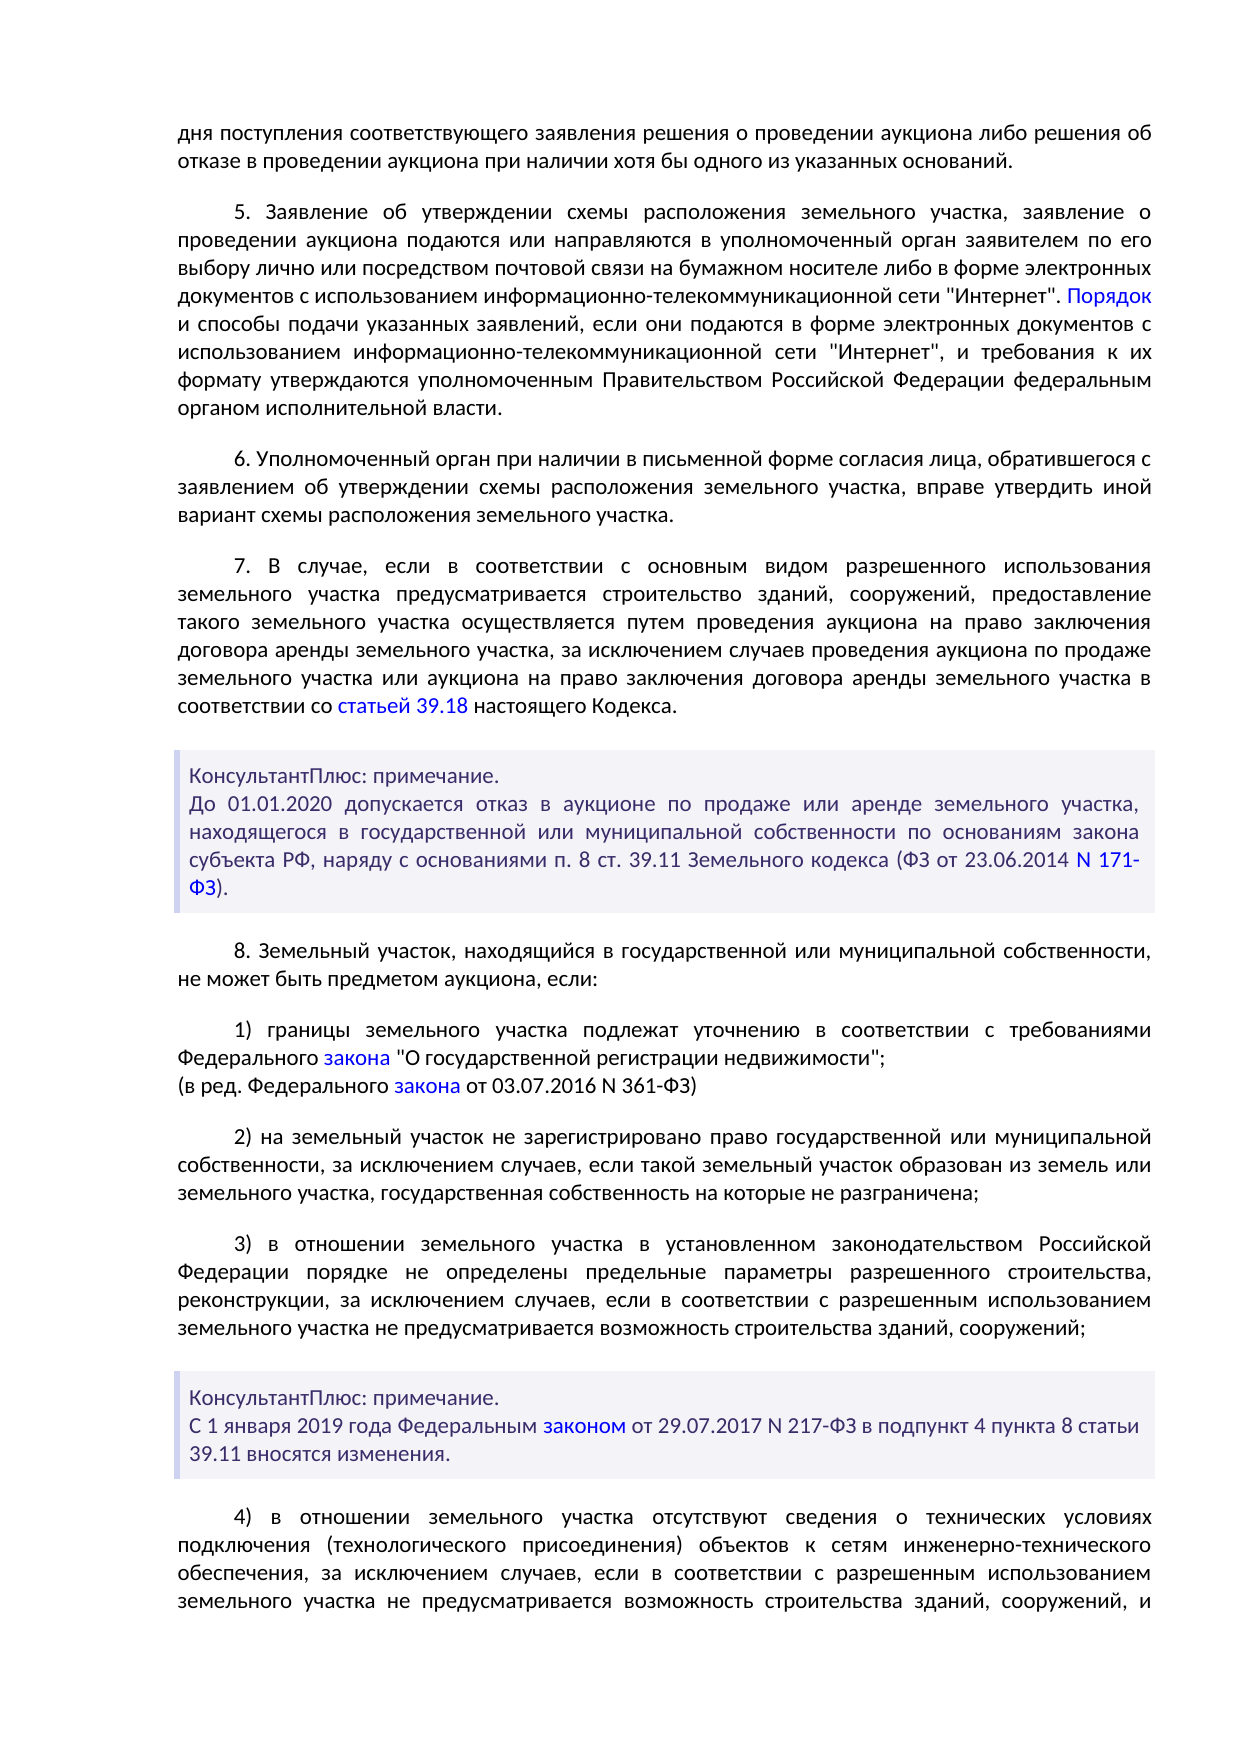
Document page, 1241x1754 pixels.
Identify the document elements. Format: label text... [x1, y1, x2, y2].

text 7. В случае, если в соответствии с основным видом разрешенного использования земельного участка предусматривается строительство зданий, сооружений, предоставление такого земельного участка осуществляется путем проведения аукциона на право заключения договора аренды земельного участка, за исключением случаев проведения аукциона по продаже земельного участка или аукциона на право заключения договора аренды земельного участка в соответствии со статьей 39.18 настоящего Кодекса. [177, 551, 1152, 719]
text 3) в отношении земельного участка в установленном законодательством Российской Федерации порядке не определены предельные параметры разрешенного строительства, реконструкции, за исключением случаев, если в соответствии с разрешенным использованием земельного участка не предусматривается возможность строительства зданий, сооружений; [177, 1229, 1152, 1341]
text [177, 118, 1152, 174]
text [177, 1502, 1152, 1614]
text (в ред. Федерального закона от 03.07.2016 N 361-ФЗ) [177, 1071, 1152, 1099]
text 5. Заявление об утверждении схемы расположения земельного участка, заявление о проведении аукциона подаются или направляются в уполномоченный орган заявителем по его выбору лично или посредством почтовой связи на бумажном носителе либо в форме электронных документов с использованием информационно-телекоммуникационной сети "Интернет". Порядок и способы подачи указанных заявлений, если они подаются в форме электронных документов с использованием информационно-телекоммуникационной сети "Интернет", и требования к их формату утверждаются уполномоченным Правительством Российской Федерации федеральным органом исполнительной власти. [177, 197, 1152, 421]
text 6. Уполномоченный орган при наличии в письменной форме согласия лица, обратившегося с заявлением об утверждении схемы расположения земельного участка, вправе утвердить иной вариант схемы расположения земельного участка. [177, 444, 1152, 528]
text 2) на земельный участок не зарегистрировано право государственной или муниципальной собственности, за исключением случаев, если такой земельный участок образован из земель или земельного участка, государственная собственность на которые не разграничена; [177, 1122, 1152, 1206]
table_header КонсультантПлюс: примечание. С 1 января 2019 года Федеральным законом от 29.07.2017 N 217-ФЗ в подпункт 4 пункта 8 статьи 39.11 вносятся изменения. [180, 1371, 1149, 1479]
table_header КонсультантПлюс: примечание. До 01.01.2020 допускается отказ в аукционе по продаже или аренде земельного участка, находящегося в государственной или муниципальной собственности по основаниям закона субъекта РФ, наряду с основаниями п. 8 ст. 39.11 Земельного кодекса (ФЗ от 23.06.2014 N 171-ФЗ). [180, 750, 1149, 913]
text 8. Земельный участок, находящийся в государственной или муниципальной собственности, не может быть предметом аукциона, если: [177, 936, 1152, 992]
text 1) границы земельного участка подлежат уточнению в соответствии с требованиями Федерального закона "О государственной регистрации недвижимости"; [177, 1015, 1152, 1071]
